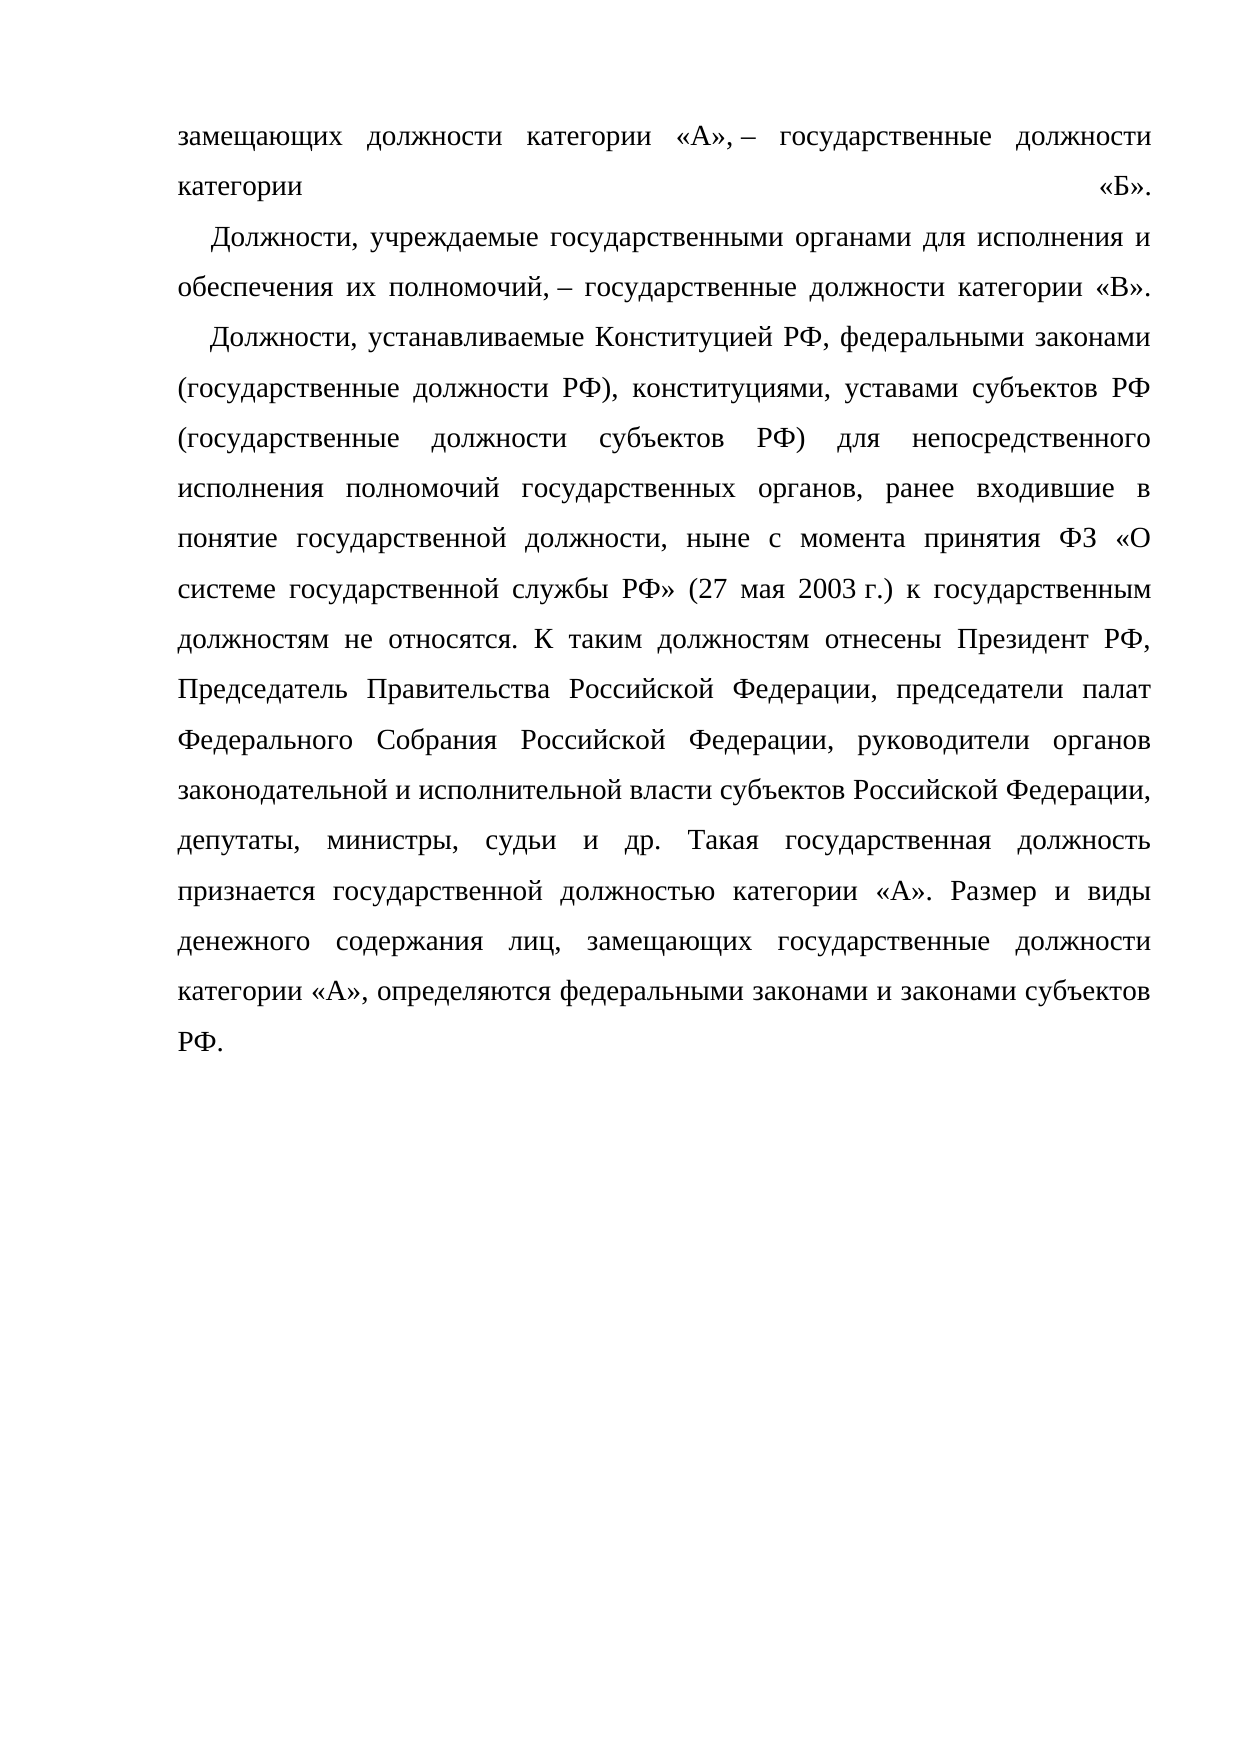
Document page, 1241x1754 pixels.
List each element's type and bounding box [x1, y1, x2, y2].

text [177, 118, 1152, 1057]
